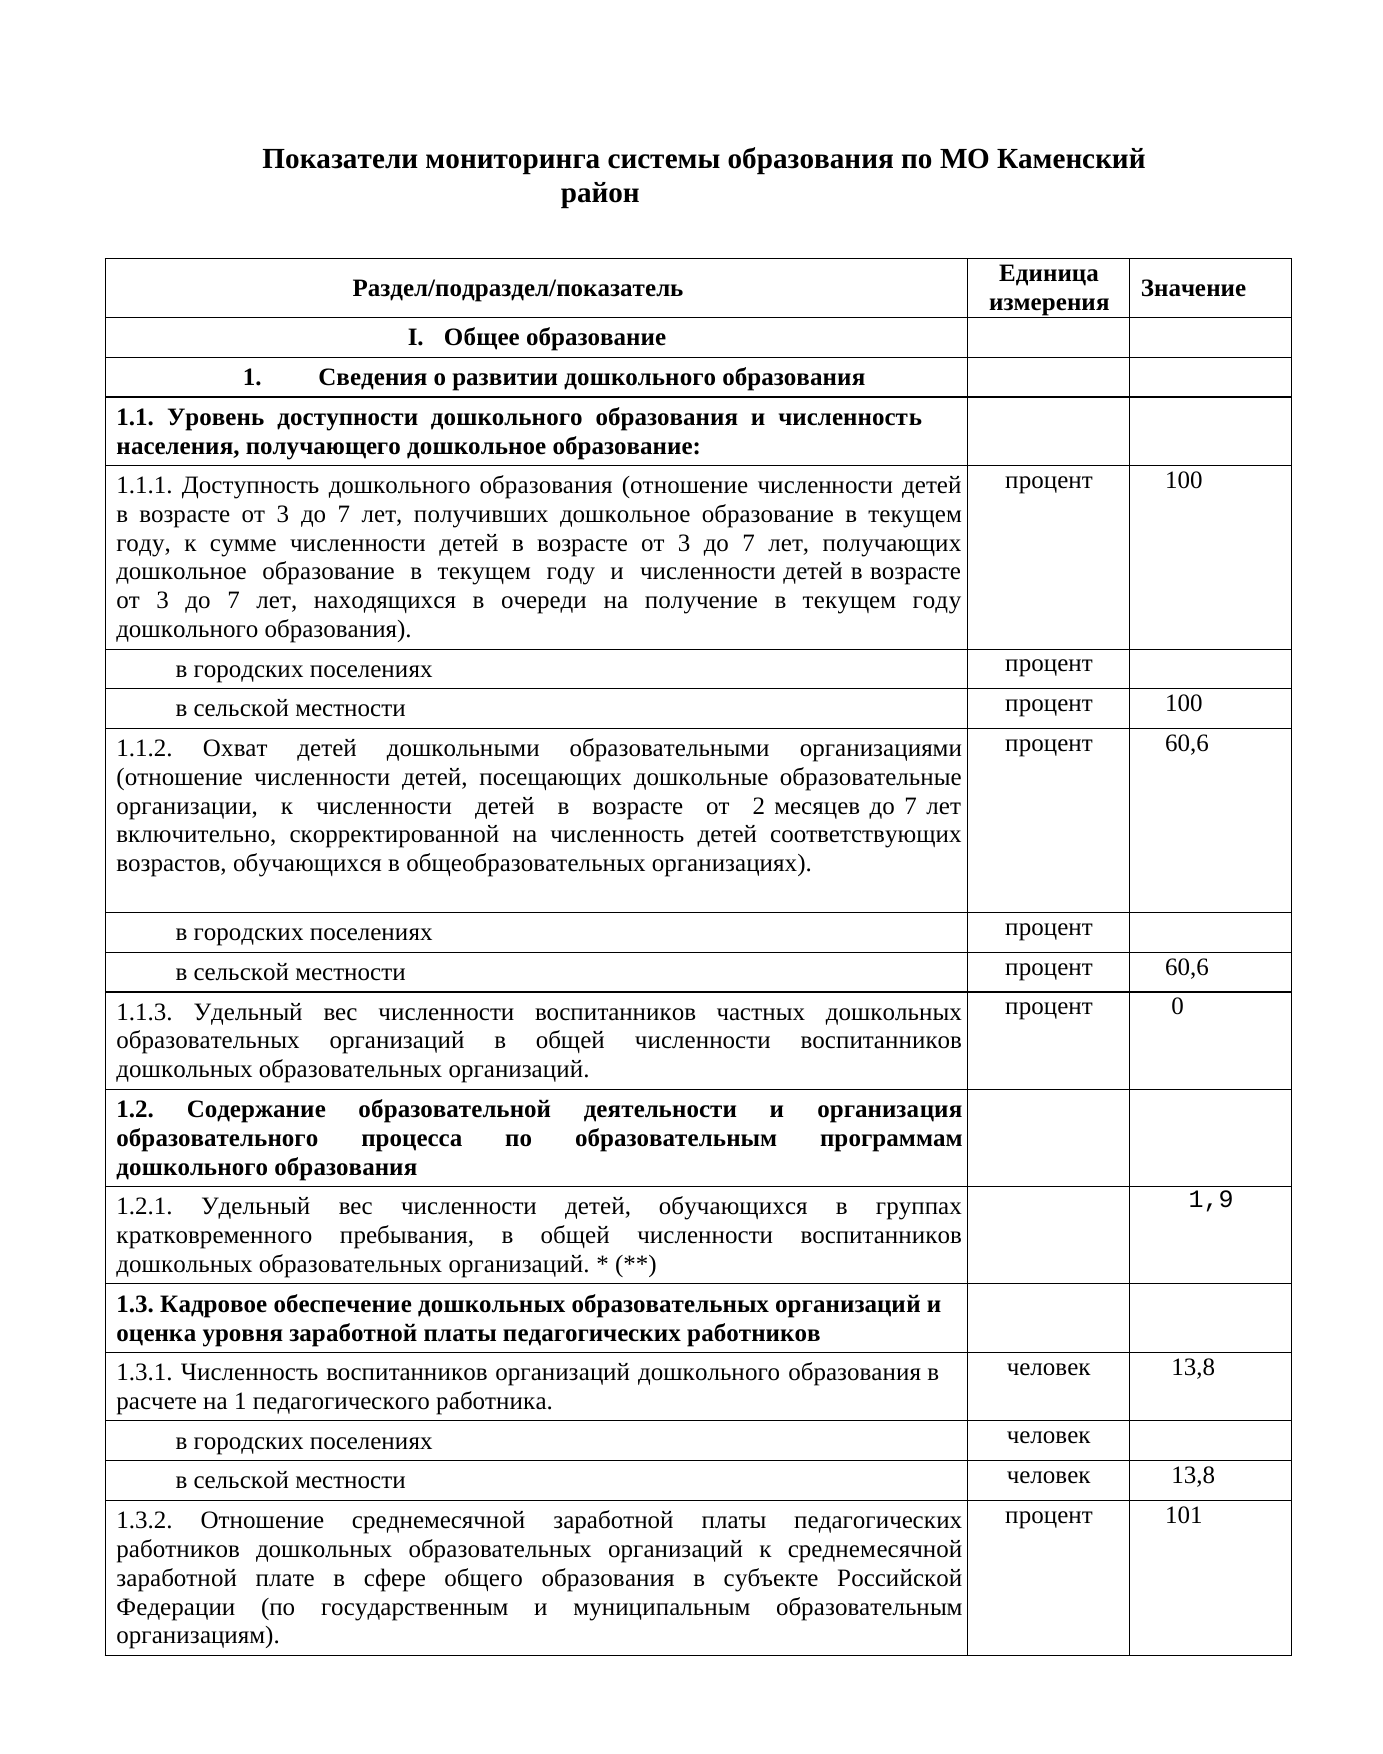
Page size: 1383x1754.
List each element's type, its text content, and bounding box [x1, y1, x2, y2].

table_cell процент [968, 729, 1129, 912]
table_cell [968, 398, 1129, 465]
table_cell в городских поселениях [106, 913, 967, 952]
table_cell 1.3.2. Отношение среднемесячной заработной платы педагогических работников дошкольных образовательных организаций к среднемесячной заработной плате в сфере общего образования в субъекте Российской Федерации (по государственным и муниципальным образовательным организациям). [106, 1501, 967, 1655]
table_cell [968, 1284, 1129, 1352]
table_cell 1.1.3. Удельный вес численности воспитанников частных дошкольных образовательных организаций в общей численности воспитанников дошкольных образовательных организаций. [106, 993, 967, 1089]
table_cell процент [968, 689, 1129, 728]
table_cell процент [968, 953, 1129, 991]
table_cell в сельской местности [106, 689, 967, 728]
table_cell 60,6 [1130, 953, 1291, 991]
table_cell в городских поселениях [106, 650, 967, 688]
table_cell 1.1.2. Охват детей дошкольными образовательными организациями (отношение численности детей, посещающих дошкольные образовательные организации, к численности детей в возрасте от 2 месяцев до 7 лет включительно, скорректированной на численность детей соответствующих возрастов, обучающихся в общеобразовательных организациях). [106, 729, 967, 912]
table_cell процент [968, 1501, 1129, 1655]
table_cell [968, 358, 1129, 396]
table_cell 1.2.1. Удельный вес численности детей, обучающихся в группах кратковременного пребывания, в общей численности воспитанников дошкольных образовательных организаций. * (**) [106, 1187, 967, 1283]
table_cell 1.1.1. Доступность дошкольного образования (отношение численности детей в возрасте от 3 до 7 лет, получивших дошкольное образование в текущем году, к сумме численности детей в возрасте от 3 до 7 лет, получающих дошкольное образование в текущем году и численности детей в возрасте от 3 до 7 лет, находящихся в очереди на получение в текущем году дошкольного образования). [106, 466, 967, 648]
table_cell [968, 318, 1129, 357]
table_cell 100 [1130, 689, 1291, 728]
table_cell 101 [1130, 1501, 1291, 1655]
table_header Раздел/подраздел/показатель [106, 259, 967, 317]
table_cell человек [968, 1461, 1129, 1500]
table_cell [1130, 650, 1291, 688]
table_cell 1.1. Уровень доступности дошкольного образования и численность населения, получающего дошкольное образование: [106, 398, 967, 465]
table_cell в сельской местности [106, 953, 967, 991]
table_cell 1.3. Кадровое обеспечение дошкольных образовательных организаций и оценка уровня заработной платы педагогических работников [106, 1284, 967, 1352]
table_cell 13,8 [1130, 1353, 1291, 1420]
table_cell 1.2. Содержание образовательной деятельности и организация образовательного процесса по образовательным программам дошкольного образования [106, 1090, 967, 1186]
table_cell процент [968, 993, 1129, 1089]
table_cell процент [968, 466, 1129, 648]
table_header Значение [1130, 259, 1291, 317]
table_cell [1130, 358, 1291, 396]
table_cell человек [968, 1421, 1129, 1460]
table_cell человек [968, 1353, 1129, 1420]
table_cell 0 [1130, 993, 1291, 1089]
table_cell 1,9 [1130, 1187, 1291, 1283]
table_cell 13,8 [1130, 1461, 1291, 1500]
table_cell процент [968, 650, 1129, 688]
table_cell 100 [1130, 466, 1291, 648]
table_cell процент [968, 913, 1129, 952]
table_cell [1130, 398, 1291, 465]
table_cell 1.3.1. Численность воспитанников организаций дошкольного образования в расчете на 1 педагогического работника. [106, 1353, 967, 1420]
table_cell [968, 1090, 1129, 1186]
table_cell [1130, 1090, 1291, 1186]
table_cell [1130, 1421, 1291, 1460]
table_cell в городских поселениях [106, 1421, 967, 1460]
table_cell [1130, 1284, 1291, 1352]
table_cell [1130, 318, 1291, 357]
table_cell 1. Сведения о развитии дошкольного образования [106, 358, 967, 396]
text Показатели мониторинга системы образования по МО Каменский район [262, 142, 1168, 209]
table_cell [968, 1187, 1129, 1283]
table_cell [1130, 913, 1291, 952]
table_cell в сельской местности [106, 1461, 967, 1500]
table_cell I. Общее образование [106, 318, 967, 357]
table_header Единица измерения [968, 259, 1129, 317]
table_cell 60,6 [1130, 729, 1291, 912]
